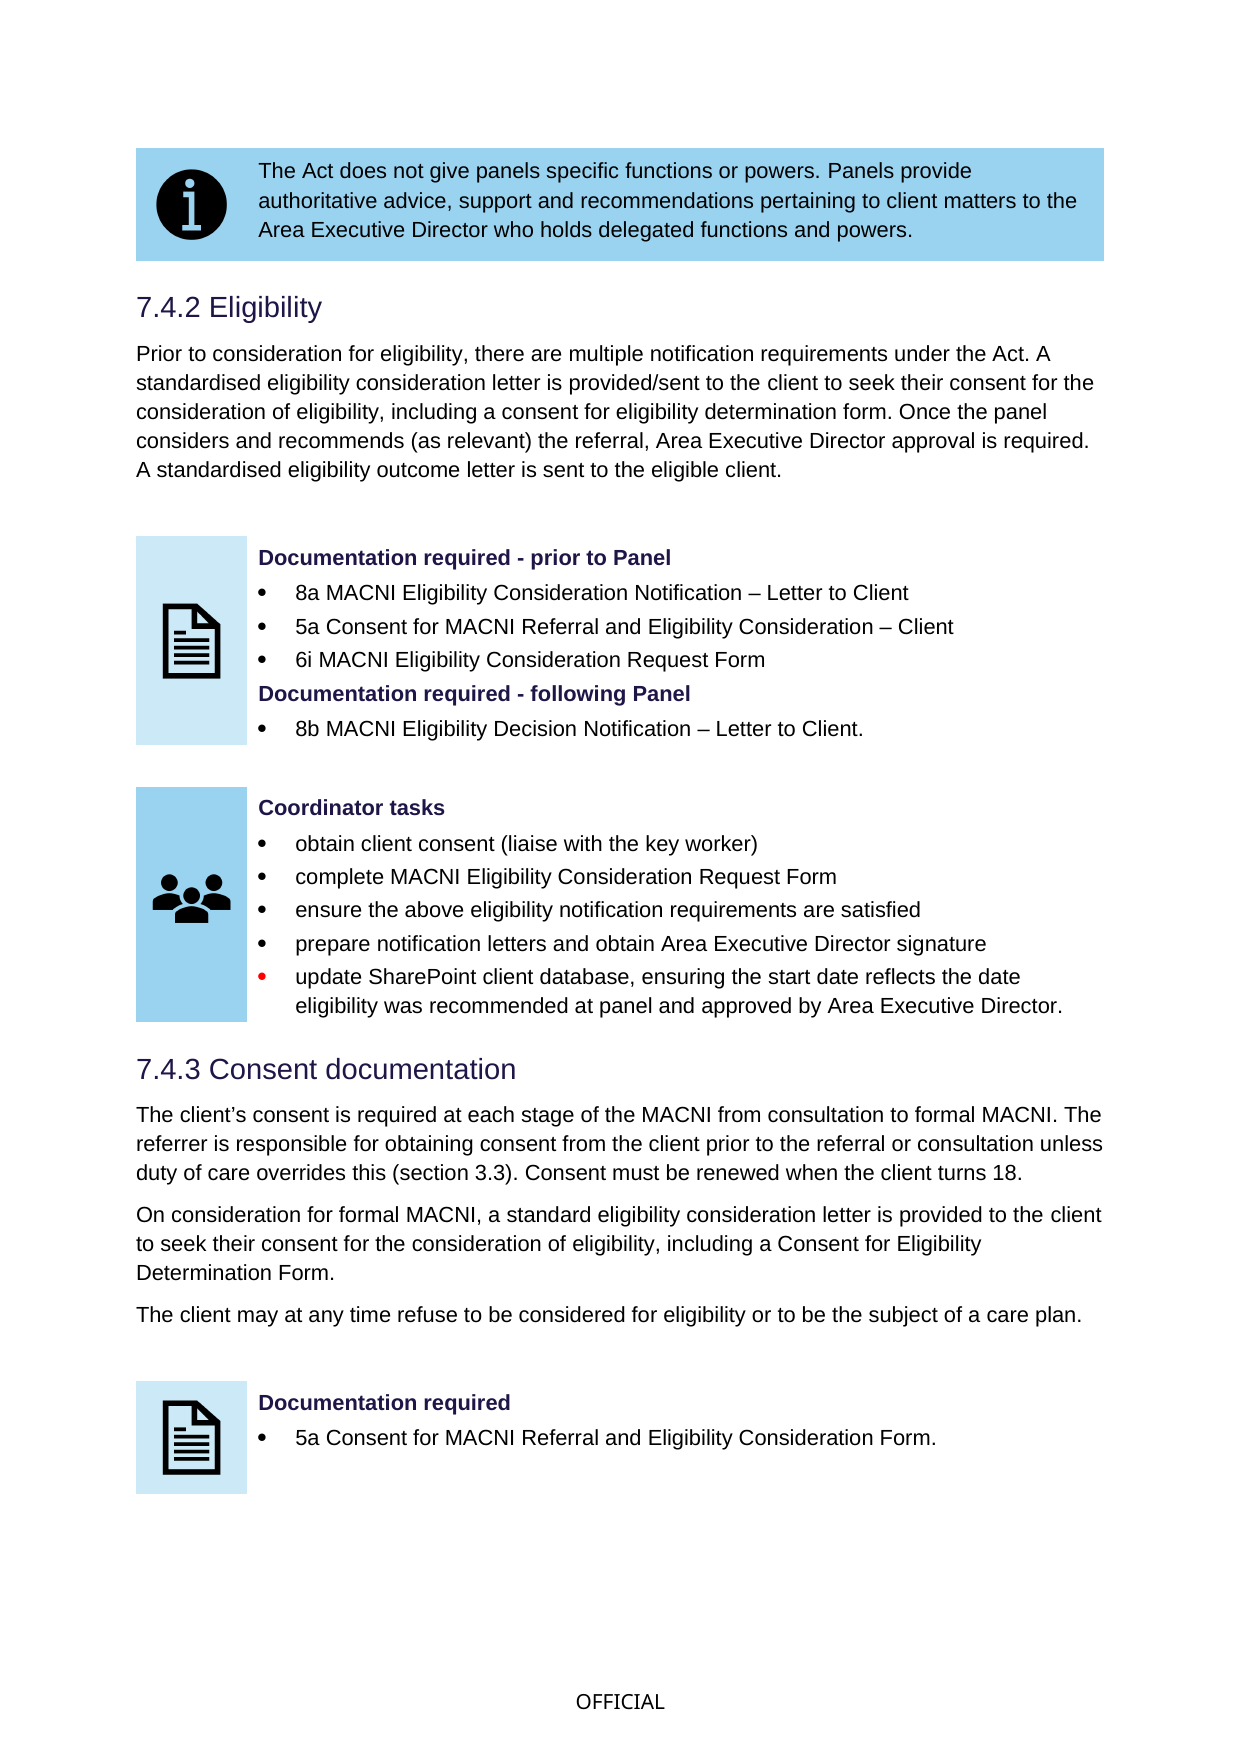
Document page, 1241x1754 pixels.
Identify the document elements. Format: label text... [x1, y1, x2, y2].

picture [147, 160, 236, 249]
picture [147, 596, 236, 686]
table_header Documentation required 5a Consent for MACNI Referral and Eligibility Consideration Form. [247, 1381, 948, 1494]
picture [147, 854, 236, 943]
picture [147, 1393, 236, 1482]
table_header Coordinator tasks obtain client consent (liaise with the key worker) complete MACNI Eligibility Consideration Request Form ensure the above eligibility notification requirements are satisfied prepare notification letters and obtain Area Executive Director signature update SharePoint client database, ensuring the start date reflects the date eligibility was recommended at panel and approved by Area Executive Director. [247, 787, 1104, 1022]
table_header The Act does not give panels specific functions or powers. Panels provide authoritative advice, support and recommendations pertaining to client matters to the Area Executive Director who holds delegated functions and powers. [247, 148, 1104, 261]
text The client’s consent is required at each stage of the MACNI from consultation to formal MACNI. The referrer is responsible for obtaining consent from the client prior to the referral or consultation unless duty of care overrides this (section 3.3). Consent must be renewed when the client turns 18. [136, 1098, 1104, 1185]
table_header [136, 1381, 247, 1494]
table_header Documentation required - prior to Panel 8a MACNI Eligibility Consideration Notification – Letter to Client 5a Consent for MACNI Referral and Eligibility Consideration – Client 6i MACNI Eligibility Consideration Request Form Documentation required - following Panel 8b MACNI Eligibility Decision Notification – Letter to Client. [247, 536, 966, 745]
subtitle 7.4.2 Eligibility [136, 290, 1104, 324]
text Prior to consideration for eligibility, there are multiple notification requirements under the Act. A standardised eligibility consideration letter is provided/sent to the client to seek their consent for the consideration of eligibility, including a consent for eligibility determination form. Once the panel considers and recommends (as relevant) the referral, Area Executive Director approval is required. A standardised eligibility outcome letter is sent to the eligible client. [136, 336, 1104, 482]
table_header [136, 787, 247, 1022]
table_header [136, 148, 247, 261]
text The client may at any time refuse to be considered for eligibility or to be the subject of a care plan. [136, 1298, 1104, 1327]
subtitle 7.4.3 Consent documentation [136, 1052, 1104, 1085]
table_header [136, 536, 247, 745]
text On consideration for formal MACNI, a standard eligibility consideration letter is provided to the client to seek their consent for the consideration of eligibility, including a Consent for Eligibility Determination Form. [136, 1198, 1104, 1285]
